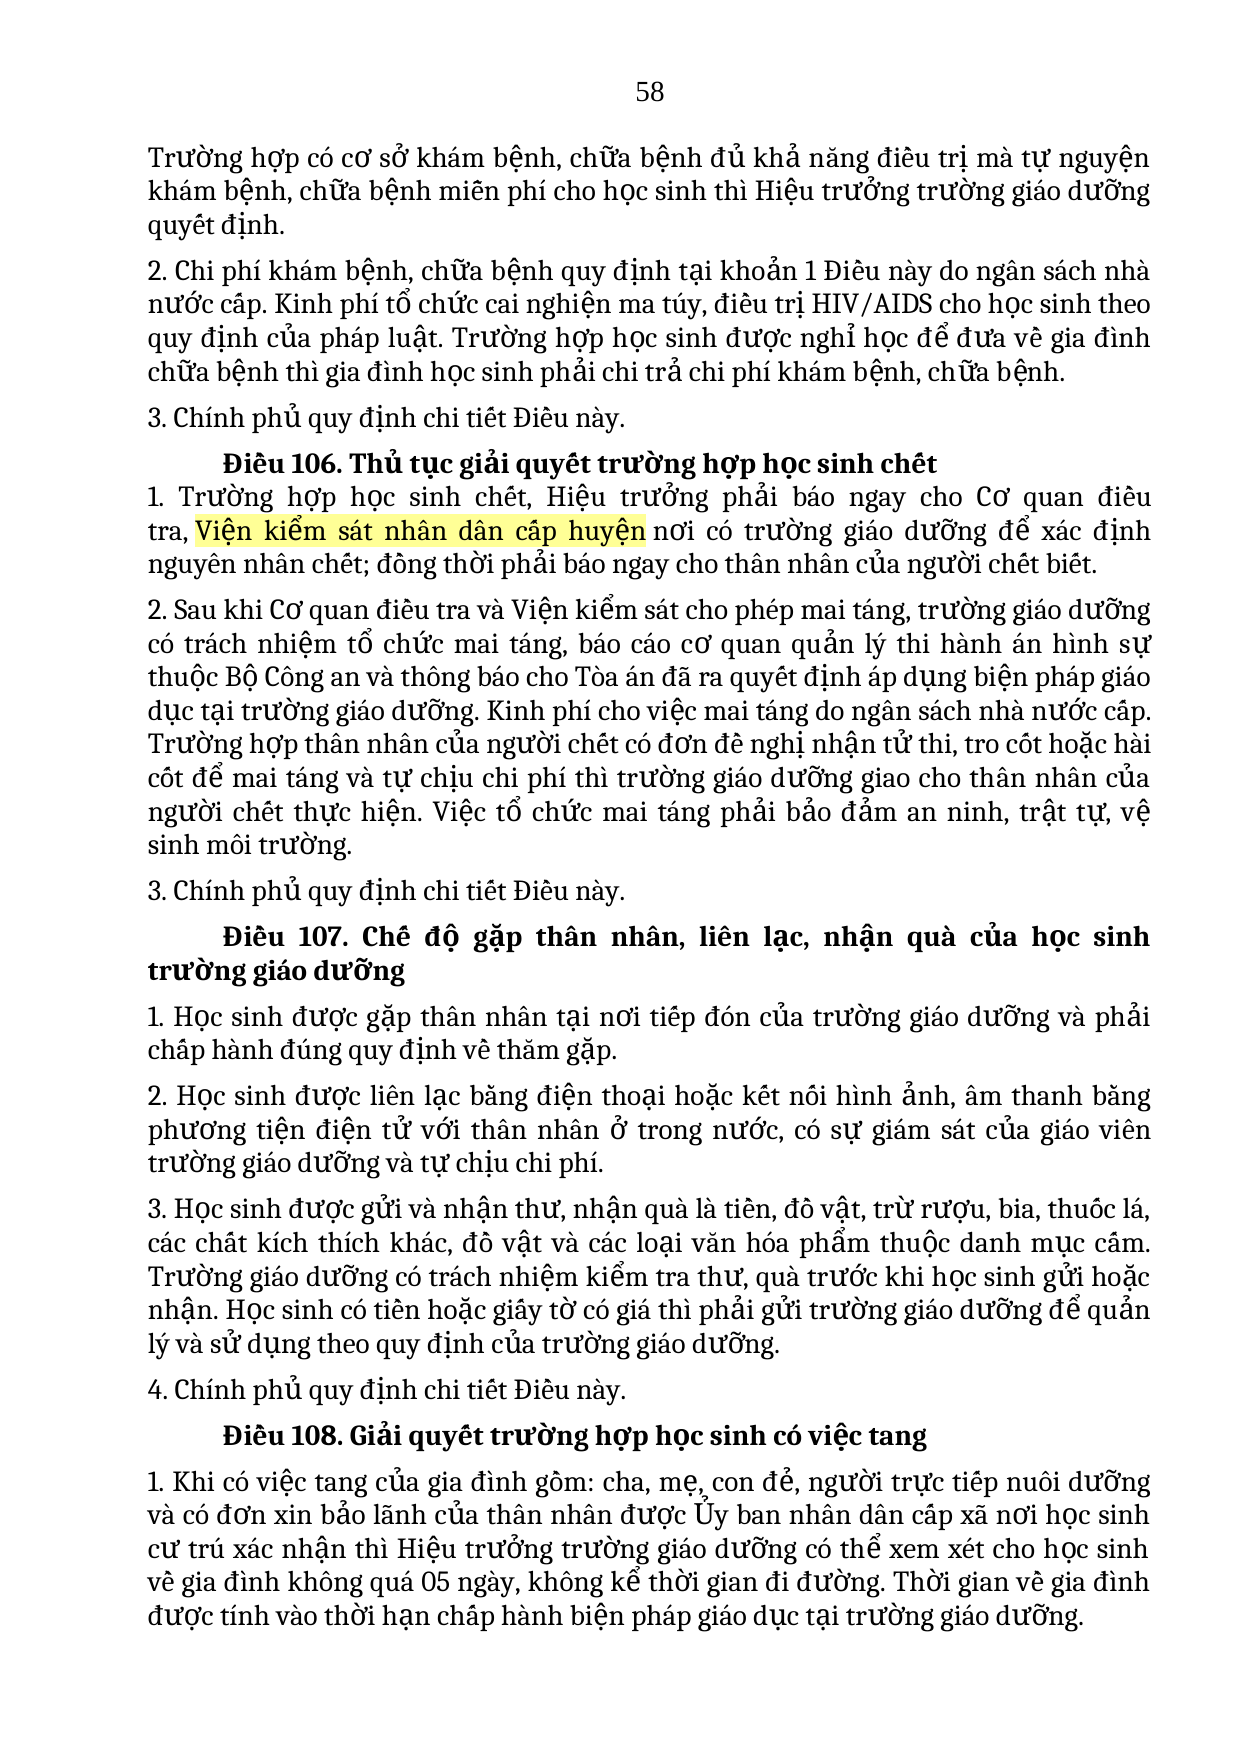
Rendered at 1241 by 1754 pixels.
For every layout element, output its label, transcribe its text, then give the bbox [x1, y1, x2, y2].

text Điều 108. Giải quyết trường hợp học sinh có việc tang [148, 1419, 1152, 1452]
text 4. Chính phủ quy định chi tiết Điều này. [148, 1373, 1152, 1406]
text Điều 106. Thủ tục giải quyết trường hợp học sinh chết [148, 447, 1152, 480]
text 1. Trường hợp học sinh chết, Hiệu trưởng phải báo ngay cho Cơ quan điều tra, Viện kiểm sát nhân dân cấp huyện nơi có trường giáo dưỡng để xác định nguyên nhân chết; đồng thời phải báo ngay cho thân nhân của người chết biết. [148, 480, 1152, 581]
text 3. Chính phủ quy định chi tiết Điều này. [148, 874, 1152, 908]
text 3. Học sinh được gửi và nhận thư, nhận quà là tiền, đồ vật, trừ rượu, bia, thuốc lá, các chất kích thích khác, đồ vật và các loại văn hóa phẩm thuộc danh mục cấm. Trường giáo dưỡng có trách nhiệm kiểm tra thư, quà trước khi học sinh gửi hoặc nhận. Học sinh có tiền hoặc giấy tờ có giá thì phải gửi trường giáo dưỡng để quản lý và sử dụng theo quy định của trường giáo dưỡng. [148, 1193, 1152, 1360]
text 1. Học sinh được gặp thân nhân tại nơi tiếp đón của trường giáo dưỡng và phải chấp hành đúng quy định về thăm gặp. [148, 1000, 1152, 1067]
text Điều 107. Chế độ gặp thân nhân, liên lạc, nhận quà của học sinh trường giáo dưỡng [148, 920, 1152, 987]
text 2. Chi phí khám bệnh, chữa bệnh quy định tại khoản 1 Điều này do ngân sách nhà nước cấp. Kinh phí tổ chức cai nghiện ma túy, điều trị HIV/AIDS cho học sinh theo quy định của pháp luật. Trường hợp học sinh được nghỉ học để đưa về gia đình chữa bệnh thì gia đình học sinh phải chi trả chi phí khám bệnh, chữa bệnh. [148, 254, 1152, 388]
text 1. Khi có việc tang của gia đình gồm: cha, mẹ, con đẻ, người trực tiếp nuôi dưỡng và có đơn xin bảo lãnh của thân nhân được Ủy ban nhân dân cấp xã nơi học sinh cư trú xác nhận thì Hiệu trưởng trường giáo dưỡng có thể xem xét cho học sinh về gia đình không quá 05 ngày, không kể thời gian đi đường. Thời gian về gia đình được tính vào thời hạn chấp hành biện pháp giáo dục tại trường giáo dưỡng. [148, 1465, 1152, 1633]
text 2. Học sinh được liên lạc bằng điện thoại hoặc kết nối hình ảnh, âm thanh bằng phương tiện điện tử với thân nhân ở trong nước, có sự giám sát của giáo viên trường giáo dưỡng và tự chịu chi phí. [148, 1079, 1152, 1180]
text 2. Sau khi Cơ quan điều tra và Viện kiểm sát cho phép mai táng, trường giáo dưỡng có trách nhiệm tổ chức mai táng, báo cáo cơ quan quản lý thi hành án hình sự thuộc Bộ Công an và thông báo cho Tòa án đã ra quyết định áp dụng biện pháp giáo dục tại trường giáo dưỡng. Kinh phí cho việc mai táng do ngân sách nhà nước cấp. Trường hợp thân nhân của người chết có đơn đề nghị nhận tử thi, tro cốt hoặc hài cốt để mai táng và tự chịu chi phí thì trường giáo dưỡng giao cho thân nhân của người chết thực hiện. Việc tổ chức mai táng phải bảo đảm an ninh, trật tự, vệ sinh môi trường. [148, 593, 1152, 862]
text Trường hợp có cơ sở khám bệnh, chữa bệnh đủ khả năng điều trị mà tự nguyện khám bệnh, chữa bệnh miễn phí cho học sinh thì Hiệu trưởng trường giáo dưỡng quyết định. [148, 141, 1152, 242]
text 3. Chính phủ quy định chi tiết Điều này. [148, 401, 1152, 434]
